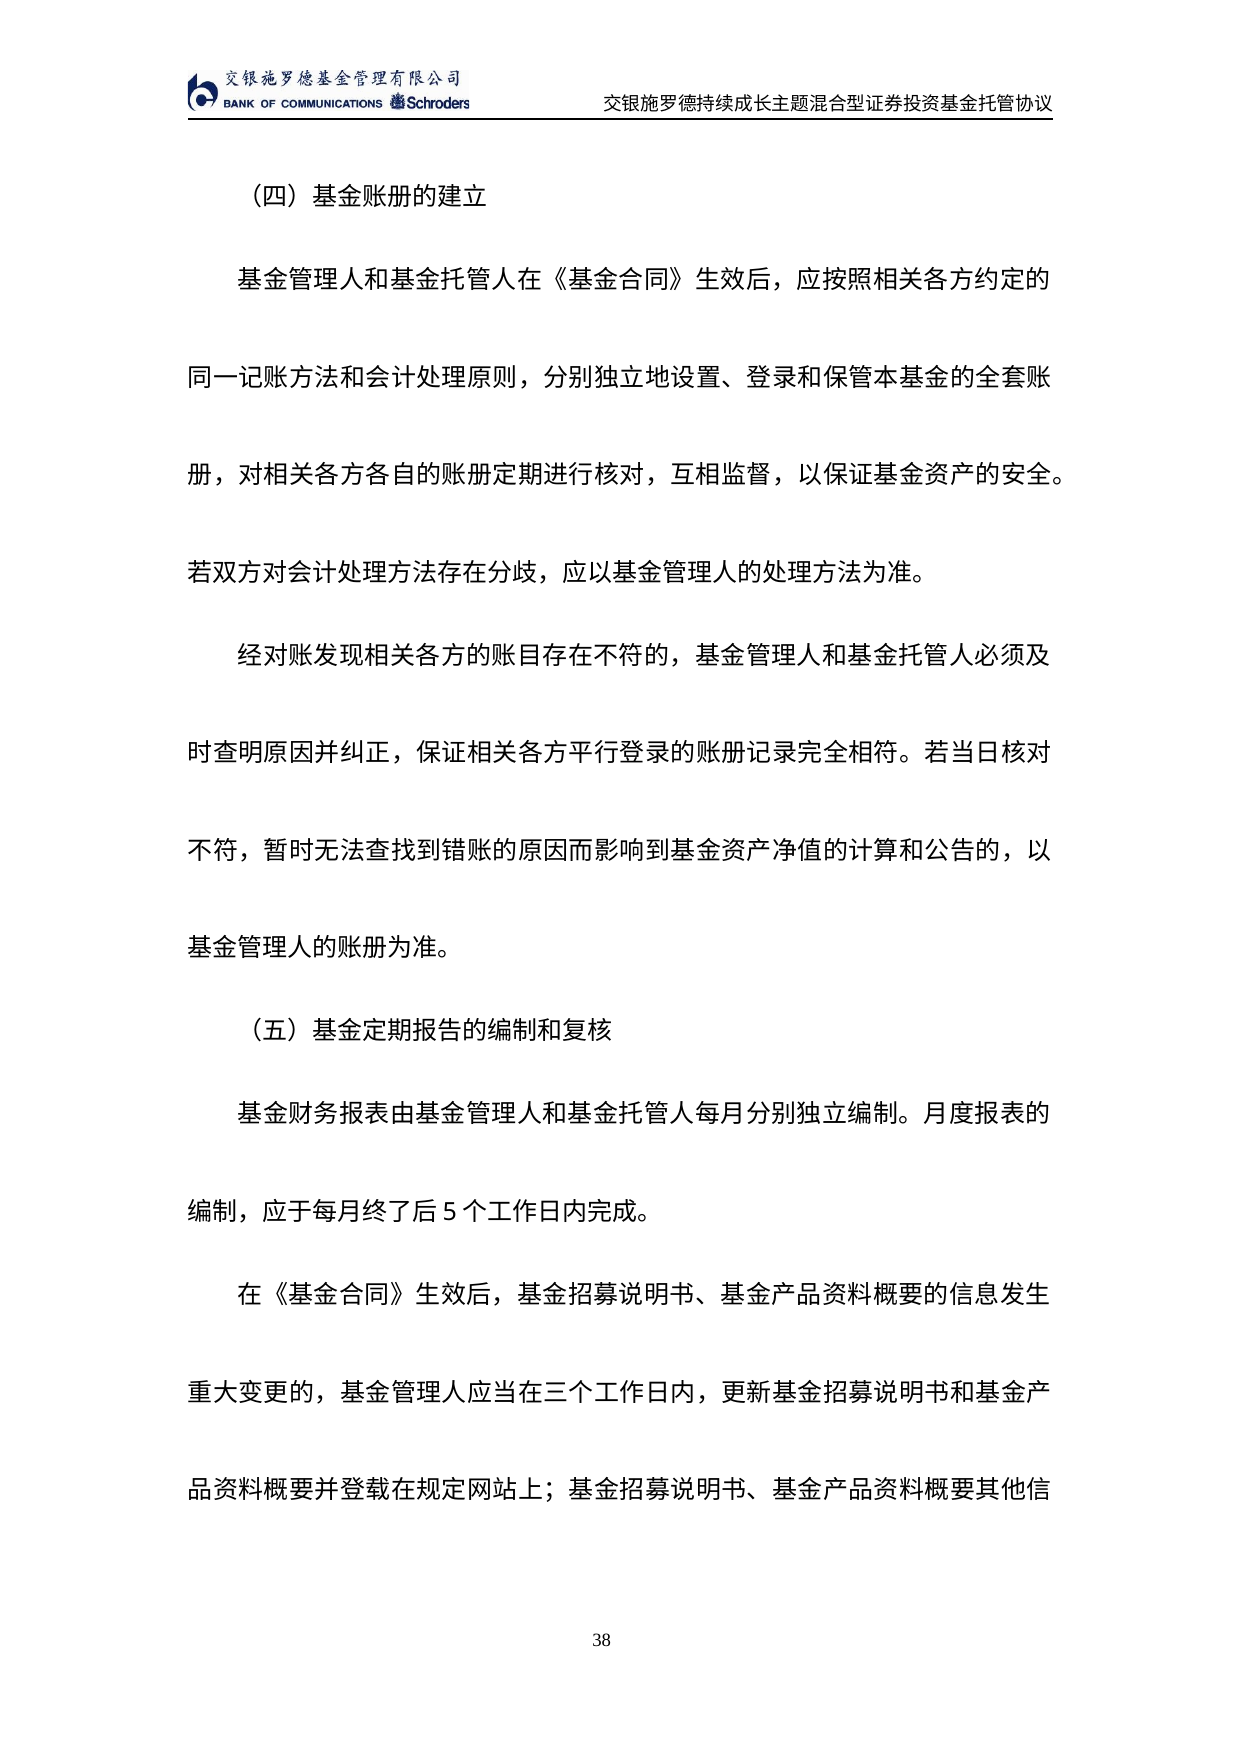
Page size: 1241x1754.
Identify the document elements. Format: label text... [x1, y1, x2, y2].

text 基金财务报表由基金管理人和基金托管人每月分别独立编制。月度报表的编制，应于每月终了后5个工作日内完成。 [187, 1079, 1053, 1242]
picture [187, 70, 470, 111]
text 经对账发现相关各方的账目存在不符的，基金管理人和基金托管人必须及时查明原因并纠正，保证相关各方平行登录的账册记录完全相符。若当日核对不符，暂时无法查找到错账的原因而影响到基金资产净值的计算和公告的，以基金管理人的账册为准。 [187, 621, 1053, 978]
subtitle （四）基金账册的建立 [187, 162, 1053, 227]
subtitle （五）基金定期报告的编制和复核 [187, 996, 1053, 1061]
text 基金管理人和基金托管人在《基金合同》生效后，应按照相关各方约定的同一记账方法和会计处理原则，分别独立地设置、登录和保管本基金的全套账册，对相关各方各自的账册定期进行核对，互相监督，以保证基金资产的安全。若双方对会计处理方法存在分歧，应以基金管理人的处理方法为准。 [187, 245, 1053, 603]
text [187, 1260, 1053, 1520]
